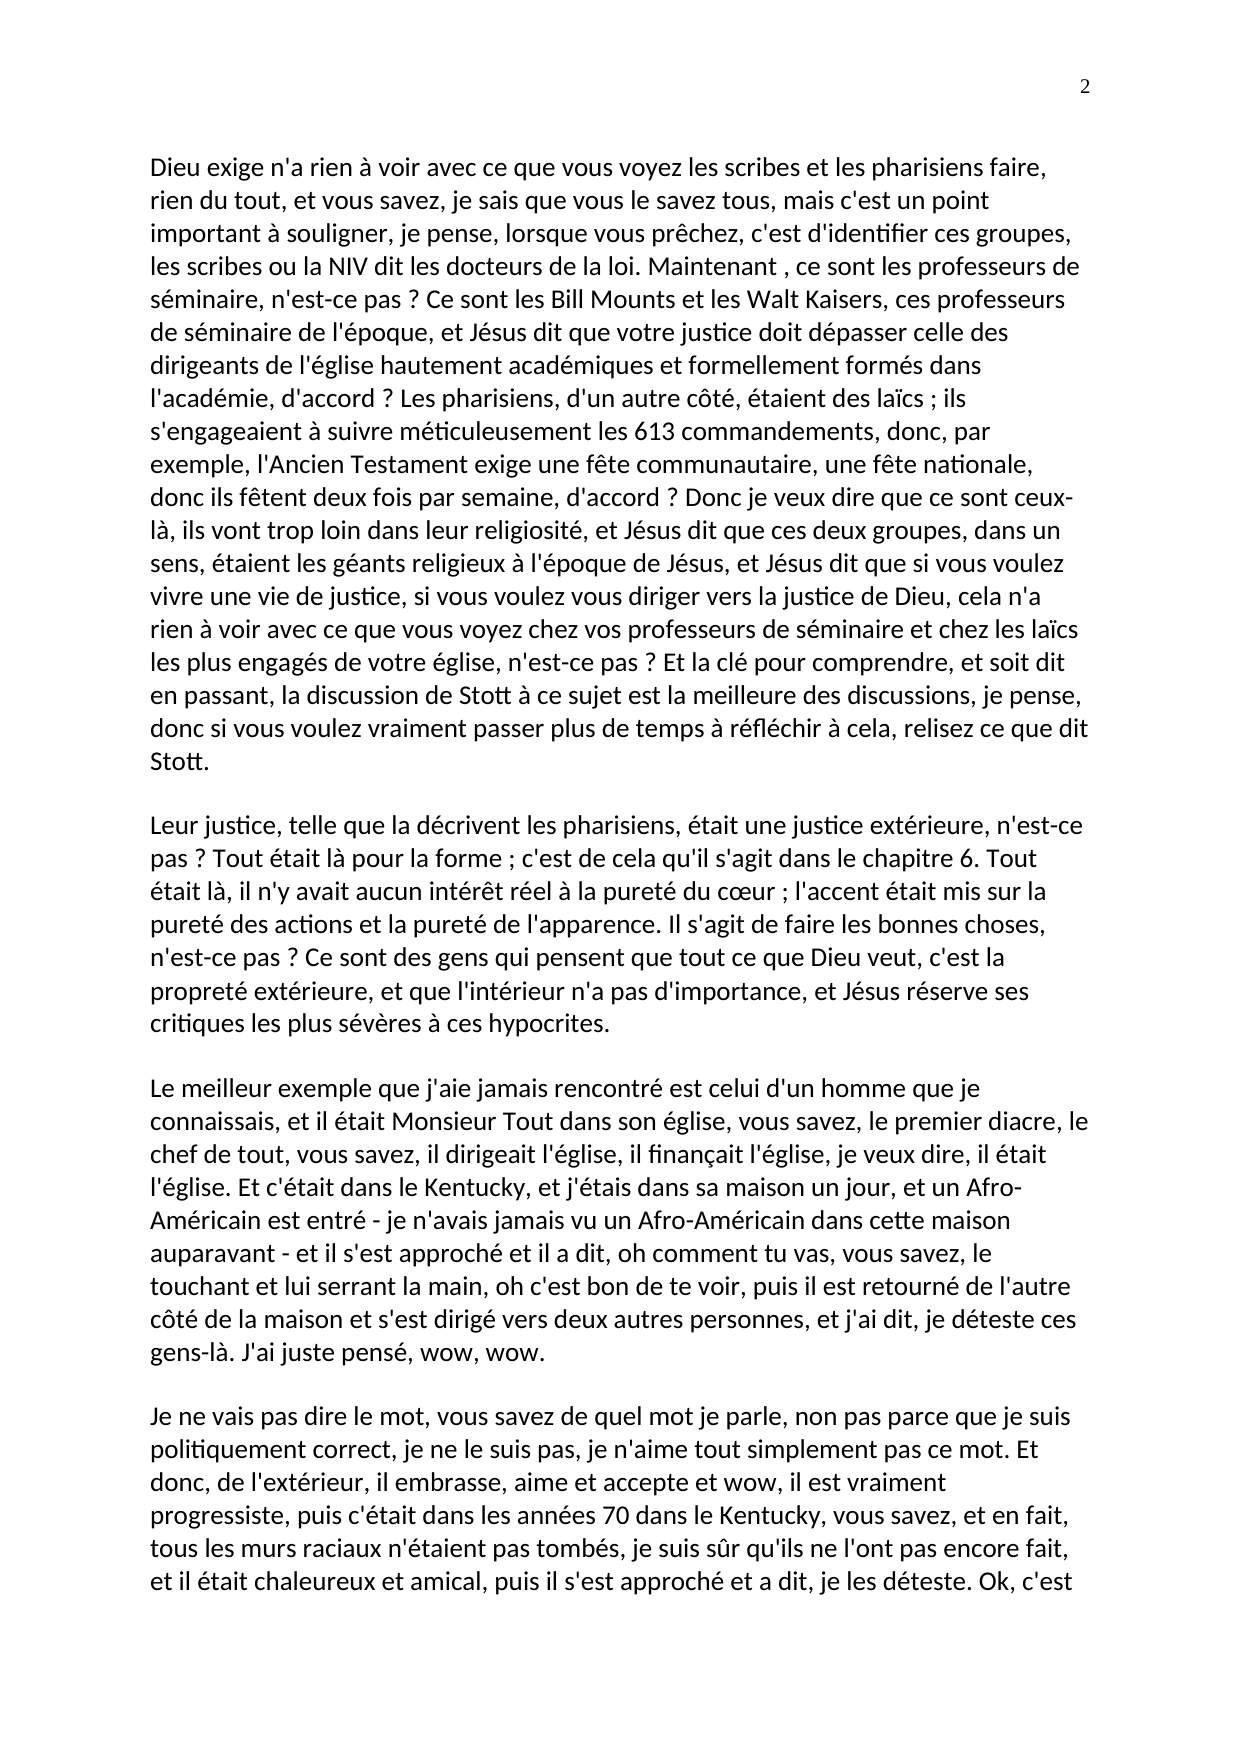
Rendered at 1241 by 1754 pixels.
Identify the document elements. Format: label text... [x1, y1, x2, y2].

text Leur justice, telle que la décrivent les pharisiens, était une justice extérieure, n'est-ce pas ? Tout était là pour la forme ; c'est de cela qu'il s'agit dans le chapitre 6. Tout était là, il n'y avait aucun intérêt réel à la pureté du cœur ; l'accent était mis sur la pureté des actions et la pureté de l'apparence. Il s'agit de faire les bonnes choses, n'est-ce pas ? Ce sont des gens qui pensent que tout ce que Dieu veut, c'est la propreté extérieure, et que l'intérieur n'a pas d'importance, et Jésus réserve ses critiques les plus sévères à ces hypocrites. [150, 808, 1090, 1040]
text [150, 150, 1090, 777]
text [150, 1399, 1090, 1597]
text Le meilleur exemple que j'aie jamais rencontré est celui d'un homme que je connaissais, et il était Monsieur Tout dans son église, vous savez, le premier diacre, le chef de tout, vous savez, il dirigeait l'église, il finançait l'église, je veux dire, il était l'église. Et c'était dans le Kentucky, et j'étais dans sa maison un jour, et un Afro-Américain est entré - je n'avais jamais vu un Afro-Américain dans cette maison auparavant - et il s'est approché et il a dit, oh comment tu vas, vous savez, le touchant et lui serrant la main, oh c'est bon de te voir, puis il est retourné de l'autre côté de la maison et s'est dirigé vers deux autres personnes, et j'ai dit, je déteste ces gens-là. J'ai juste pensé, wow, wow. [150, 1071, 1090, 1368]
